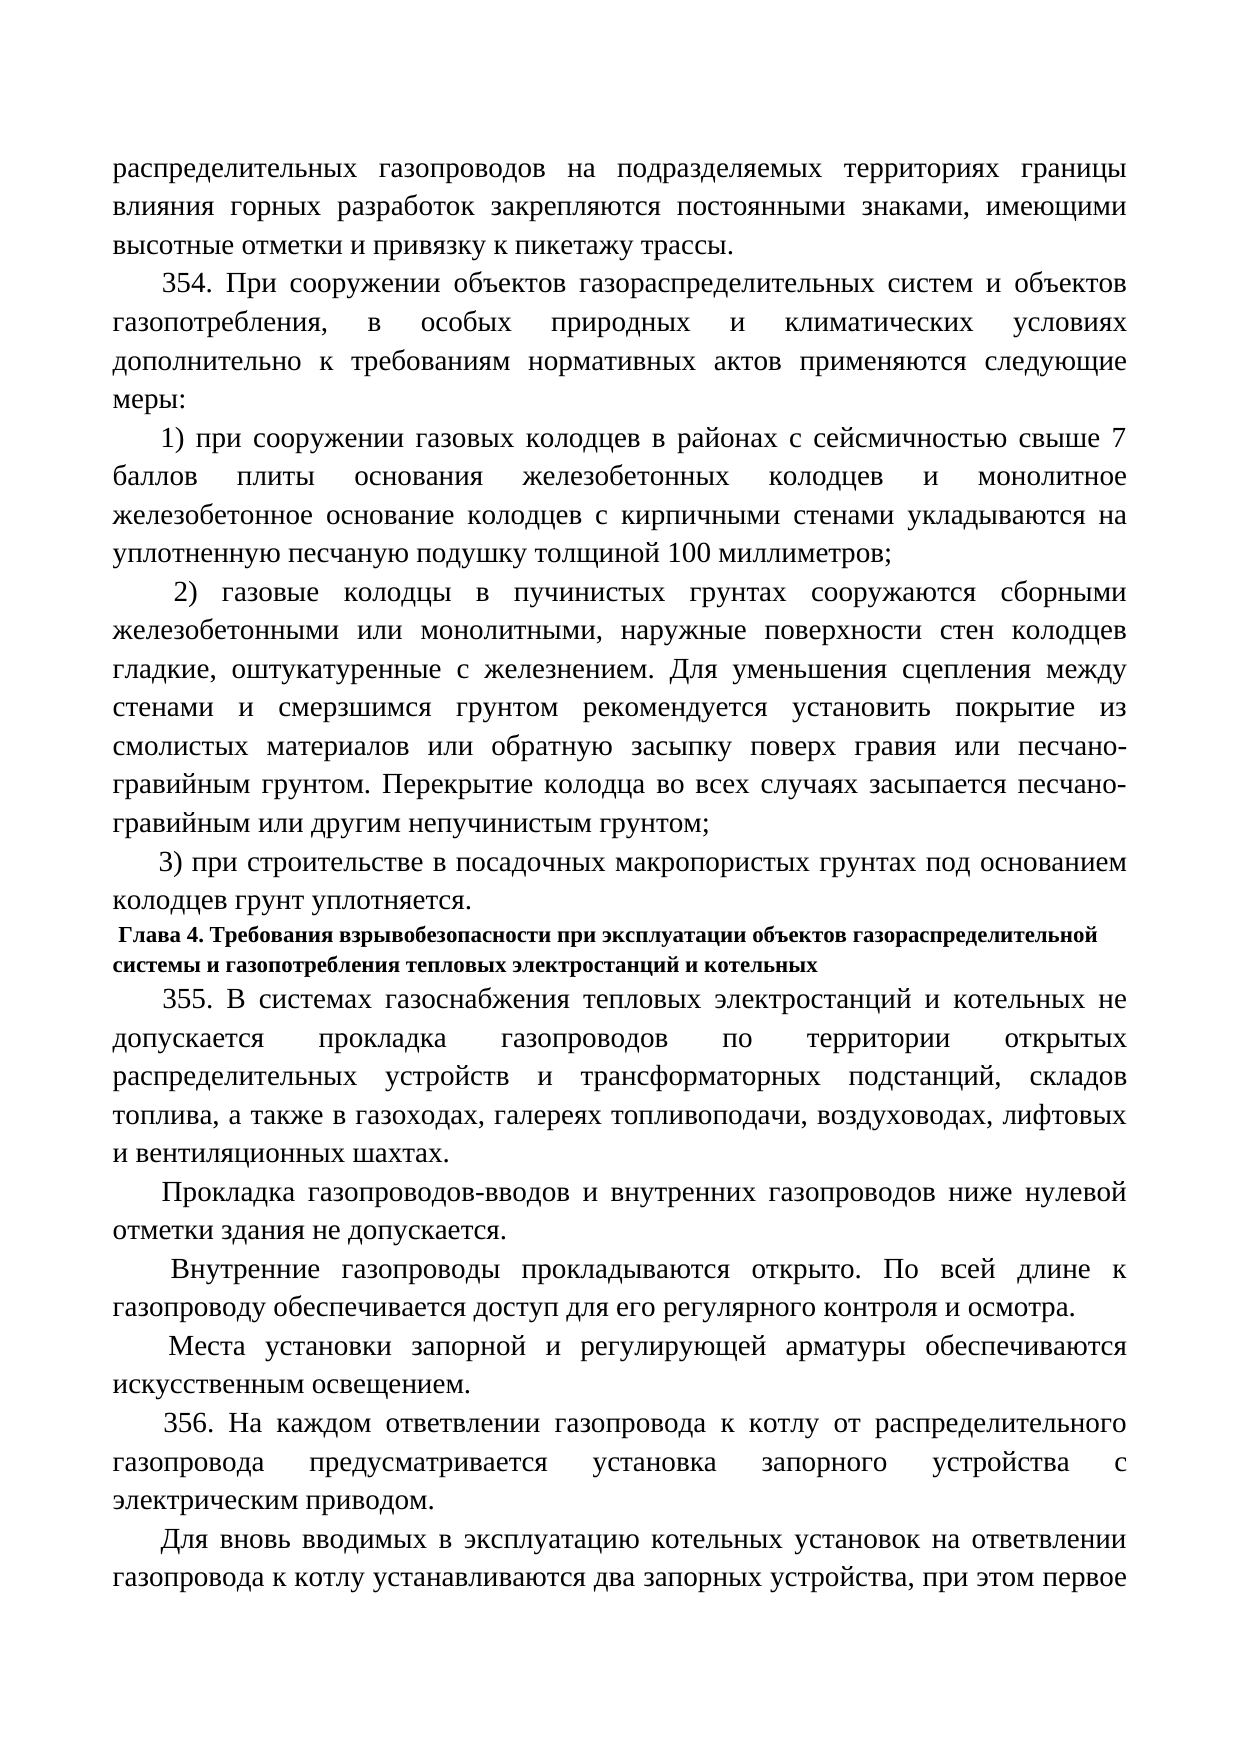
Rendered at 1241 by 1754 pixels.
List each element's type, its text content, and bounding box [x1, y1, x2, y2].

text 354. При сооружении объектов газораспределительных систем и объектов газопотребления, в особых природных и климатических условиях дополнительно к требованиям нормативных актов применяются следующие меры: [112, 266, 1128, 415]
text Прокладка газопроводов-вводов и внутренних газопроводов ниже нулевой отметки здания не допускается. [112, 1174, 1128, 1246]
text 3) при строительстве в посадочных макропористых грунтах под основанием колодцев грунт уплотняется. [112, 844, 1128, 916]
text Внутренние газопроводы прокладываются открыто. По всей длине к газопроводу обеспечивается доступ для его регулярного контроля и осмотра. [112, 1251, 1128, 1323]
text Места установки запорной и регулирующей арматуры обеспечиваются искусственным освещением. [112, 1328, 1128, 1400]
text 1) при сооружении газовых колодцев в районах с сейсмичностью свыше 7 баллов плиты основания железобетонных колодцев и монолитное железобетонное основание колодцев с кирпичными стенами укладываются на уплотненную песчаную подушку толщиной 100 миллиметров; [112, 420, 1128, 569]
text Глава 4. Требования взрывобезопасности при эксплуатации объектов газораспределительной системы и газопотребления тепловых электростанций и котельных [112, 921, 1128, 977]
text 355. В системах газоснабжения тепловых электростанций и котельных не допускается прокладка газопроводов по территории открытых распределительных устройств и трансформаторных подстанций, складов топлива, а также в газоходах, галереях топливоподачи, воздуховодах, лифтовых и вентиляционных шахтах. [112, 981, 1128, 1169]
text 356. На каждом ответвлении газопровода к котлу от распределительного газопровода предусматривается установка запорного устройства с электрическим приводом. [112, 1405, 1128, 1516]
text 2) газовые колодцы в пучинистых грунтах сооружаются сборными железобетонными или монолитными, наружные поверхности стен колодцев гладкие, оштукатуренные с железнением. Для уменьшения сцепления между стенами и смерзшимся грунтом рекомендуется установить покрытие из смолистых материалов или обратную засыпку поверх гравия или песчано-гравийным грунтом. Перекрытие колодца во всех случаях засыпается песчано-гравийным или другим непучинистым грунтом; [112, 574, 1128, 839]
